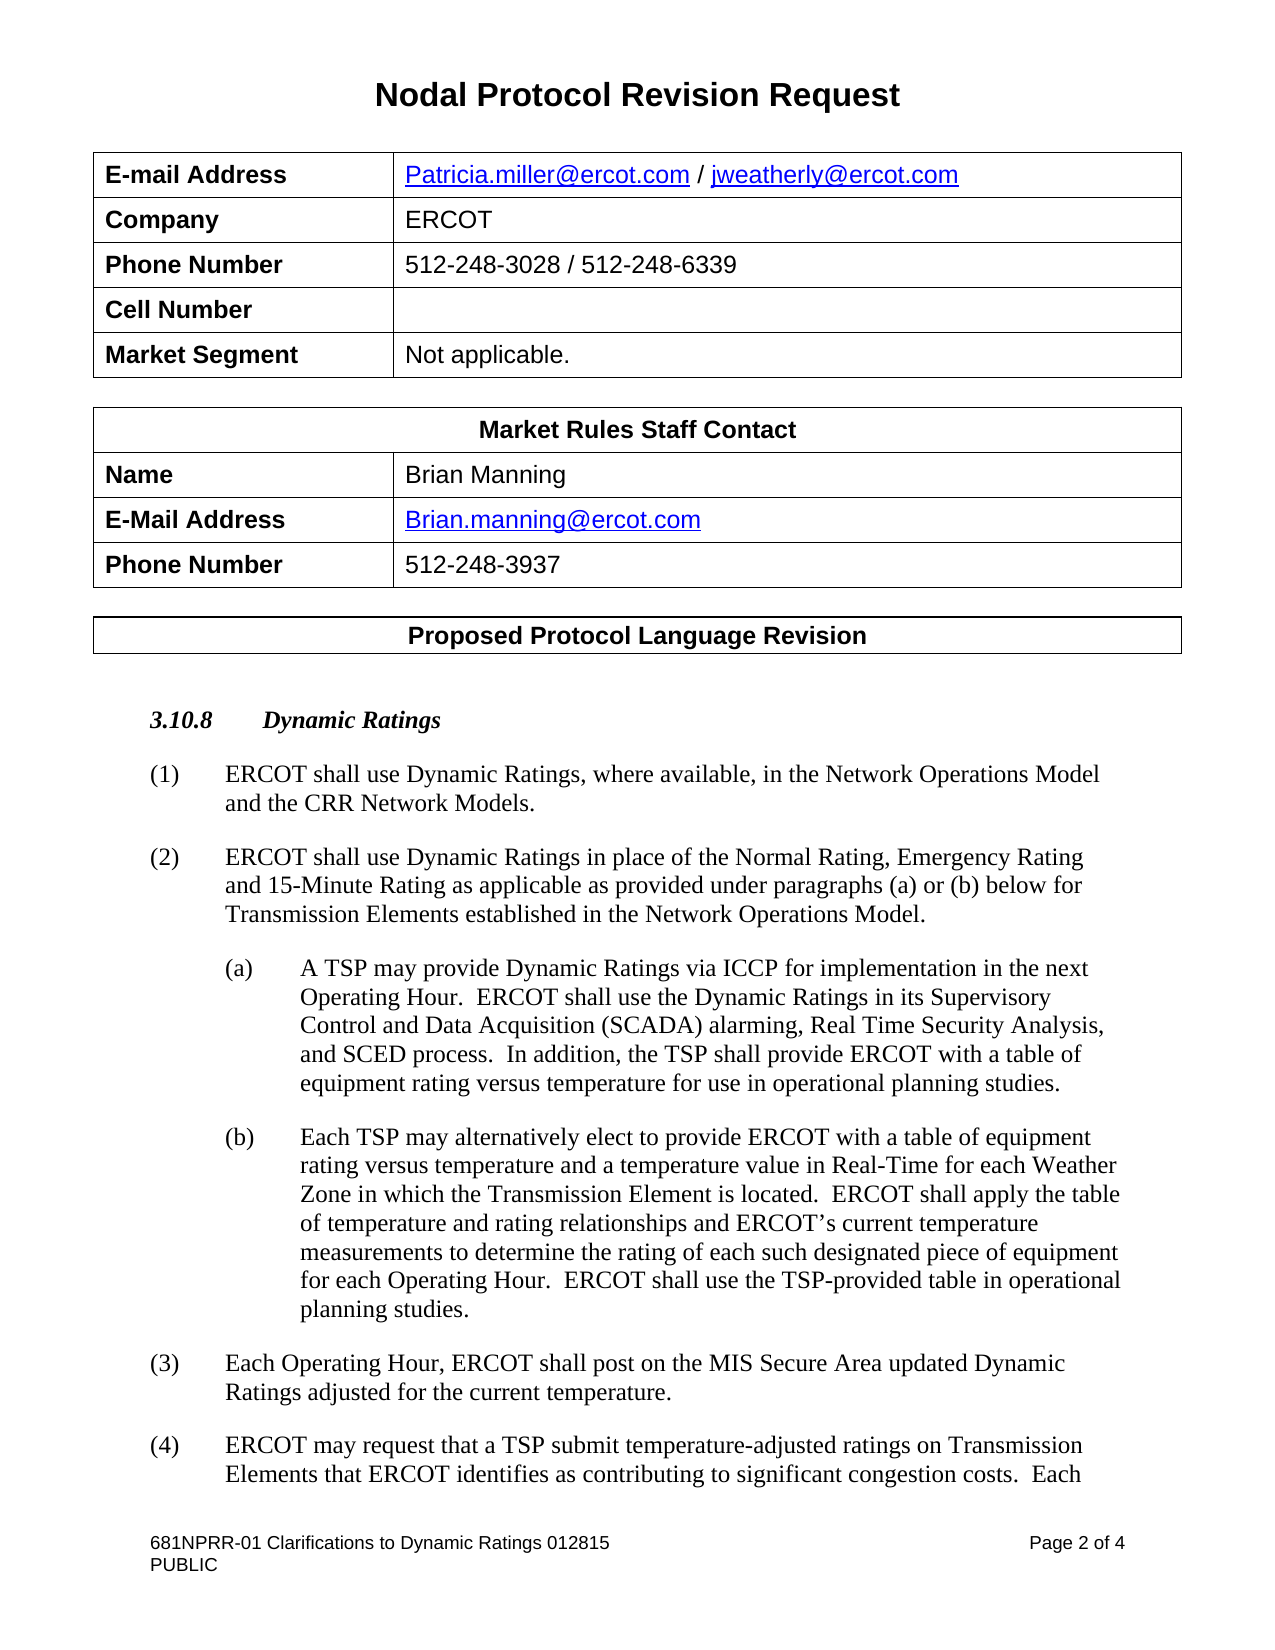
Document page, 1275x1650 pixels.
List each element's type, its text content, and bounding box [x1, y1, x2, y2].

list (b) Each TSP may alternatively elect to provide ERCOT with a table of equipment rating versus temperature and a temperature value in Real-Time for each Weather Zone in which the Transmission Element is located. ERCOT shall apply the table of temperature and rating relationships and ERCOT’s current temperature measurements to determine the rating of each such designated piece of equipment for each Operating Hour. ERCOT shall use the TSP-provided table in operational planning studies. [225, 1122, 1125, 1323]
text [150, 1430, 1125, 1488]
text 3.10.8 Dynamic Ratings [150, 705, 1125, 734]
table_cell 512-248-3937 [394, 543, 1181, 587]
table_header Proposed Protocol Language Revision [94, 618, 1181, 653]
table_cell Not applicable. [394, 333, 1181, 377]
table_cell [394, 288, 1181, 332]
list (a) A TSP may provide Dynamic Ratings via ICCP for implementation in the next Operating Hour. ERCOT shall use the Dynamic Ratings in its Supervisory Control and Data Acquisition (SCADA) alarming, Real Time Security Analysis, and SCED process. In addition, the TSP shall provide ERCOT with a table of equipment rating versus temperature for use in operational planning studies. [225, 953, 1125, 1097]
table_cell Cell Number [94, 288, 393, 332]
table_cell E-Mail Address [94, 498, 393, 542]
table_cell Patricia.miller@ercot.com / jweatherly@ercot.com [394, 153, 1181, 197]
table_cell ERCOT [394, 198, 1181, 242]
table_cell Name [94, 453, 393, 497]
table_header Market Rules Staff Contact [94, 408, 1181, 452]
table_cell Brian.manning@ercot.com [394, 498, 1181, 542]
table_cell Brian Manning [394, 453, 1181, 497]
table_cell 512-248-3028 / 512-248-6339 [394, 243, 1181, 287]
table_cell Company [94, 198, 393, 242]
table_cell Phone Number [94, 243, 393, 287]
table_cell Phone Number [94, 543, 393, 587]
text (2) ERCOT shall use Dynamic Ratings in place of the Normal Rating, Emergency Rating and 15-Minute Rating as applicable as provided under paragraphs (a) or (b) below for Transmission Elements established in the Network Operations Model. [150, 842, 1125, 928]
table_cell Market Segment [94, 333, 393, 377]
table_cell E-mail Address [94, 153, 393, 197]
text (3) Each Operating Hour, ERCOT shall post on the MIS Secure Area updated Dynamic Ratings adjusted for the current temperature. [150, 1348, 1125, 1405]
text (1) ERCOT shall use Dynamic Ratings, where available, in the Network Operations Model and the CRR Network Models. [150, 759, 1125, 817]
